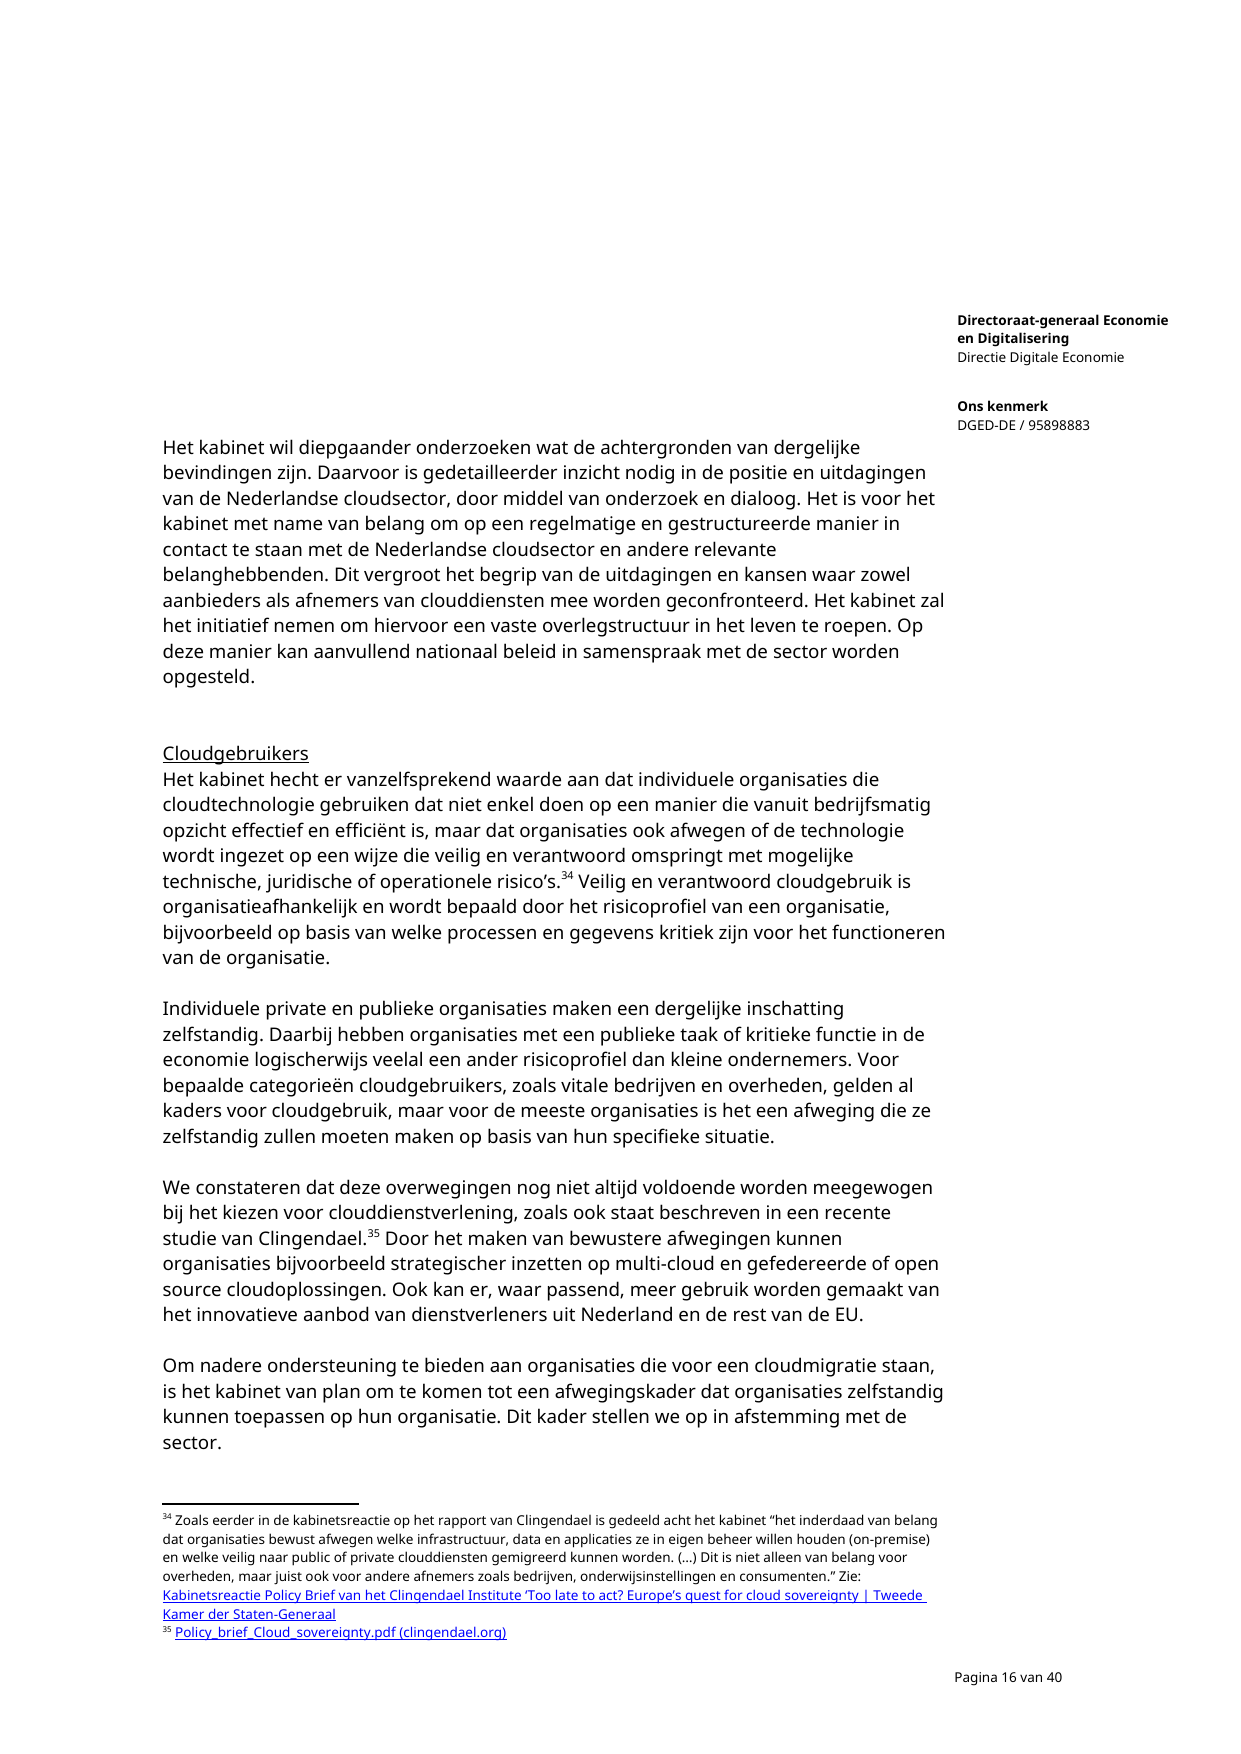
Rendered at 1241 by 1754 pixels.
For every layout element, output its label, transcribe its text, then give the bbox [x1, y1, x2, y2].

text Cloudgebruikers [162, 740, 947, 766]
text Individuele private en publieke organisaties maken een dergelijke inschatting zelfstandig. Daarbij hebben organisaties met een publieke taak of kritieke functie in de economie logischerwijs veelal een ander risicoprofiel dan kleine ondernemers. Voor bepaalde categorieën cloudgebruikers, zoals vitale bedrijven en overheden, gelden al kaders voor cloudgebruik, maar voor de meeste organisaties is het een afweging die ze zelfstandig zullen moeten maken op basis van hun specifieke situatie. [162, 996, 947, 1149]
text Om nadere ondersteuning te bieden aan organisaties die voor een cloudmigratie staan, is het kabinet van plan om te komen tot een afwegingskader dat organisaties zelfstandig kunnen toepassen op hun organisatie. Dit kader stellen we op in afstemming met de sector. [162, 1353, 947, 1455]
text Het kabinet hecht er vanzelfsprekend waarde aan dat individuele organisaties die cloudtechnologie gebruiken dat niet enkel doen op een manier die vanuit bedrijfsmatig opzicht effectief en efficiënt is, maar dat organisaties ook afwegen of de technologie wordt ingezet op een wijze die veilig en verantwoord omspringt met mogelijke technische, juridische of operationele risico’s. Veilig en verantwoord cloudgebruik is organisatieafhankelijk en wordt bepaald door het risicoprofiel van een organisatie, bijvoorbeeld op basis van welke processen en gegevens kritiek zijn voor het functioneren van de organisatie. [162, 766, 947, 970]
text Het kabinet wil diepgaander onderzoeken wat de achtergronden van dergelijke bevindingen zijn. Daarvoor is gedetailleerder inzicht nodig in de positie en uitdagingen van de Nederlandse cloudsector, door middel van onderzoek en dialoog. Het is voor het kabinet met name van belang om op een regelmatige en gestructureerde manier in contact te staan met de Nederlandse cloudsector en andere relevante belanghebbenden. Dit vergroot het begrip van de uitdagingen en kansen waar zowel aanbieders als afnemers van clouddiensten mee worden geconfronteerd. Het kabinet zal het initiatief nemen om hiervoor een vaste overlegstructuur in het leven te roepen. Op deze manier kan aanvullend nationaal beleid in samenspraak met de sector worden opgesteld. [162, 434, 947, 689]
text We constateren dat deze overwegingen nog niet altijd voldoende worden meegewogen bij het kiezen voor clouddienstverlening, zoals ook staat beschreven in een recente studie van Clingendael. Door het maken van bewustere afwegingen kunnen organisaties bijvoorbeeld strategischer inzetten op multi-cloud en gefedereerde of open source cloudoplossingen. Ook kan er, waar passend, meer gebruik worden gemaakt van het innovatieve aanbod van dienstverleners uit Nederland en de rest van de EU. [162, 1174, 947, 1327]
